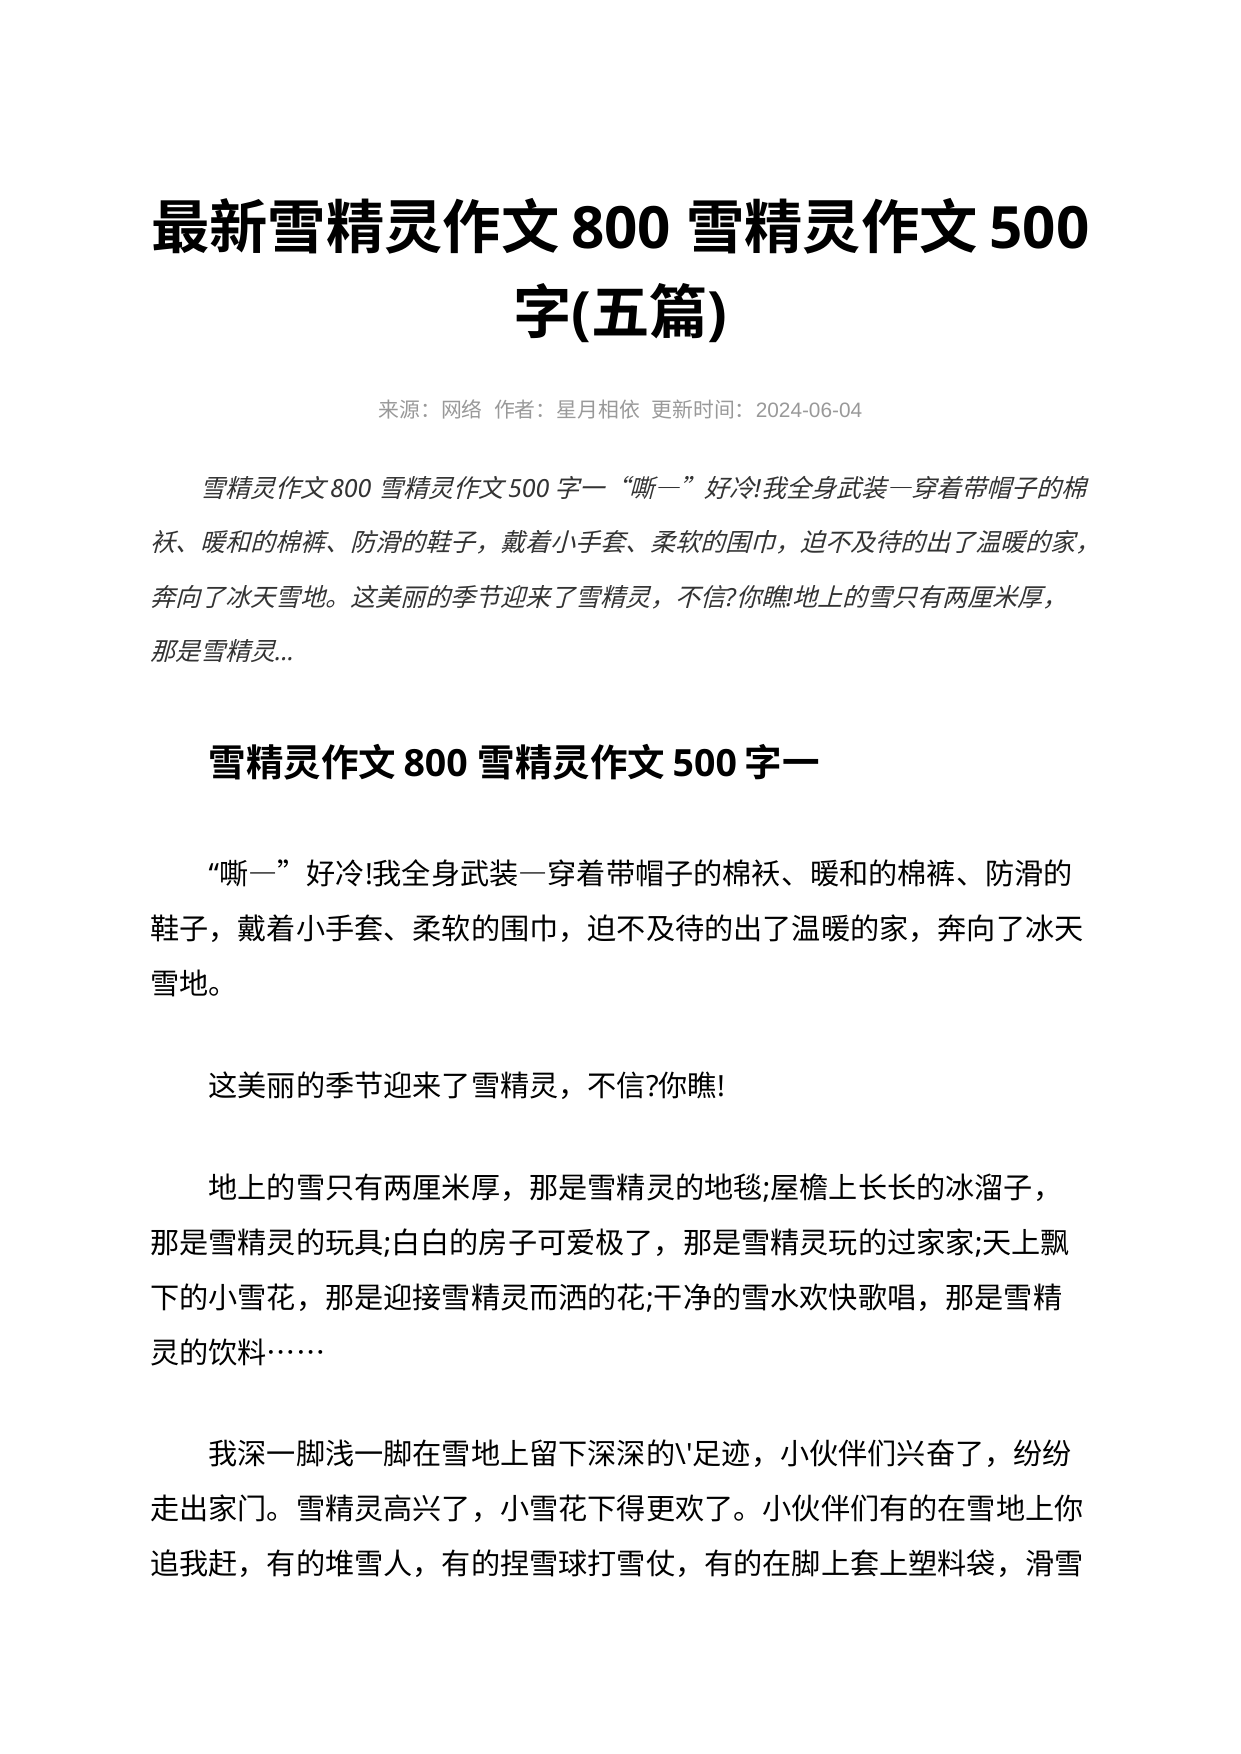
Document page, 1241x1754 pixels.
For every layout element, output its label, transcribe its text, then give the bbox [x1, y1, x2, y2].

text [150, 1431, 1090, 1583]
text 这美丽的季节迎来了雪精灵，不信?你瞧! [150, 1062, 1090, 1104]
text 来源：网络 作者：星月相依 更新时间：2024-06-04 [150, 398, 1090, 422]
text 雪精灵作文800 雪精灵作文500字一“嘶—”好冷!我全身武装—穿着带帽子的棉袄、暖和的棉裤、防滑的鞋子，戴着小手套、柔软的围巾，迫不及待的出了温暖的家，奔向了冰天雪地。这美丽的季节迎来了雪精灵，不信?你瞧!地上的雪只有两厘米厚，那是雪精灵... [150, 468, 1090, 668]
subtitle 最新雪精灵作文800 雪精灵作文500字(五篇) [150, 181, 1090, 351]
text “嘶—”好冷!我全身武装—穿着带帽子的棉袄、暖和的棉裤、防滑的鞋子，戴着小手套、柔软的围巾，迫不及待的出了温暖的家，奔向了冰天雪地。 [150, 851, 1090, 1003]
text 地上的雪只有两厘米厚，那是雪精灵的地毯;屋檐上长长的冰溜子，那是雪精灵的玩具;白白的房子可爱极了，那是雪精灵玩的过家家;天上飘下的小雪花，那是迎接雪精灵而洒的花;干净的雪水欢快歌唱，那是雪精灵的饮料…… [150, 1164, 1090, 1371]
text 雪精灵作文800 雪精灵作文500字一 [150, 733, 1090, 787]
